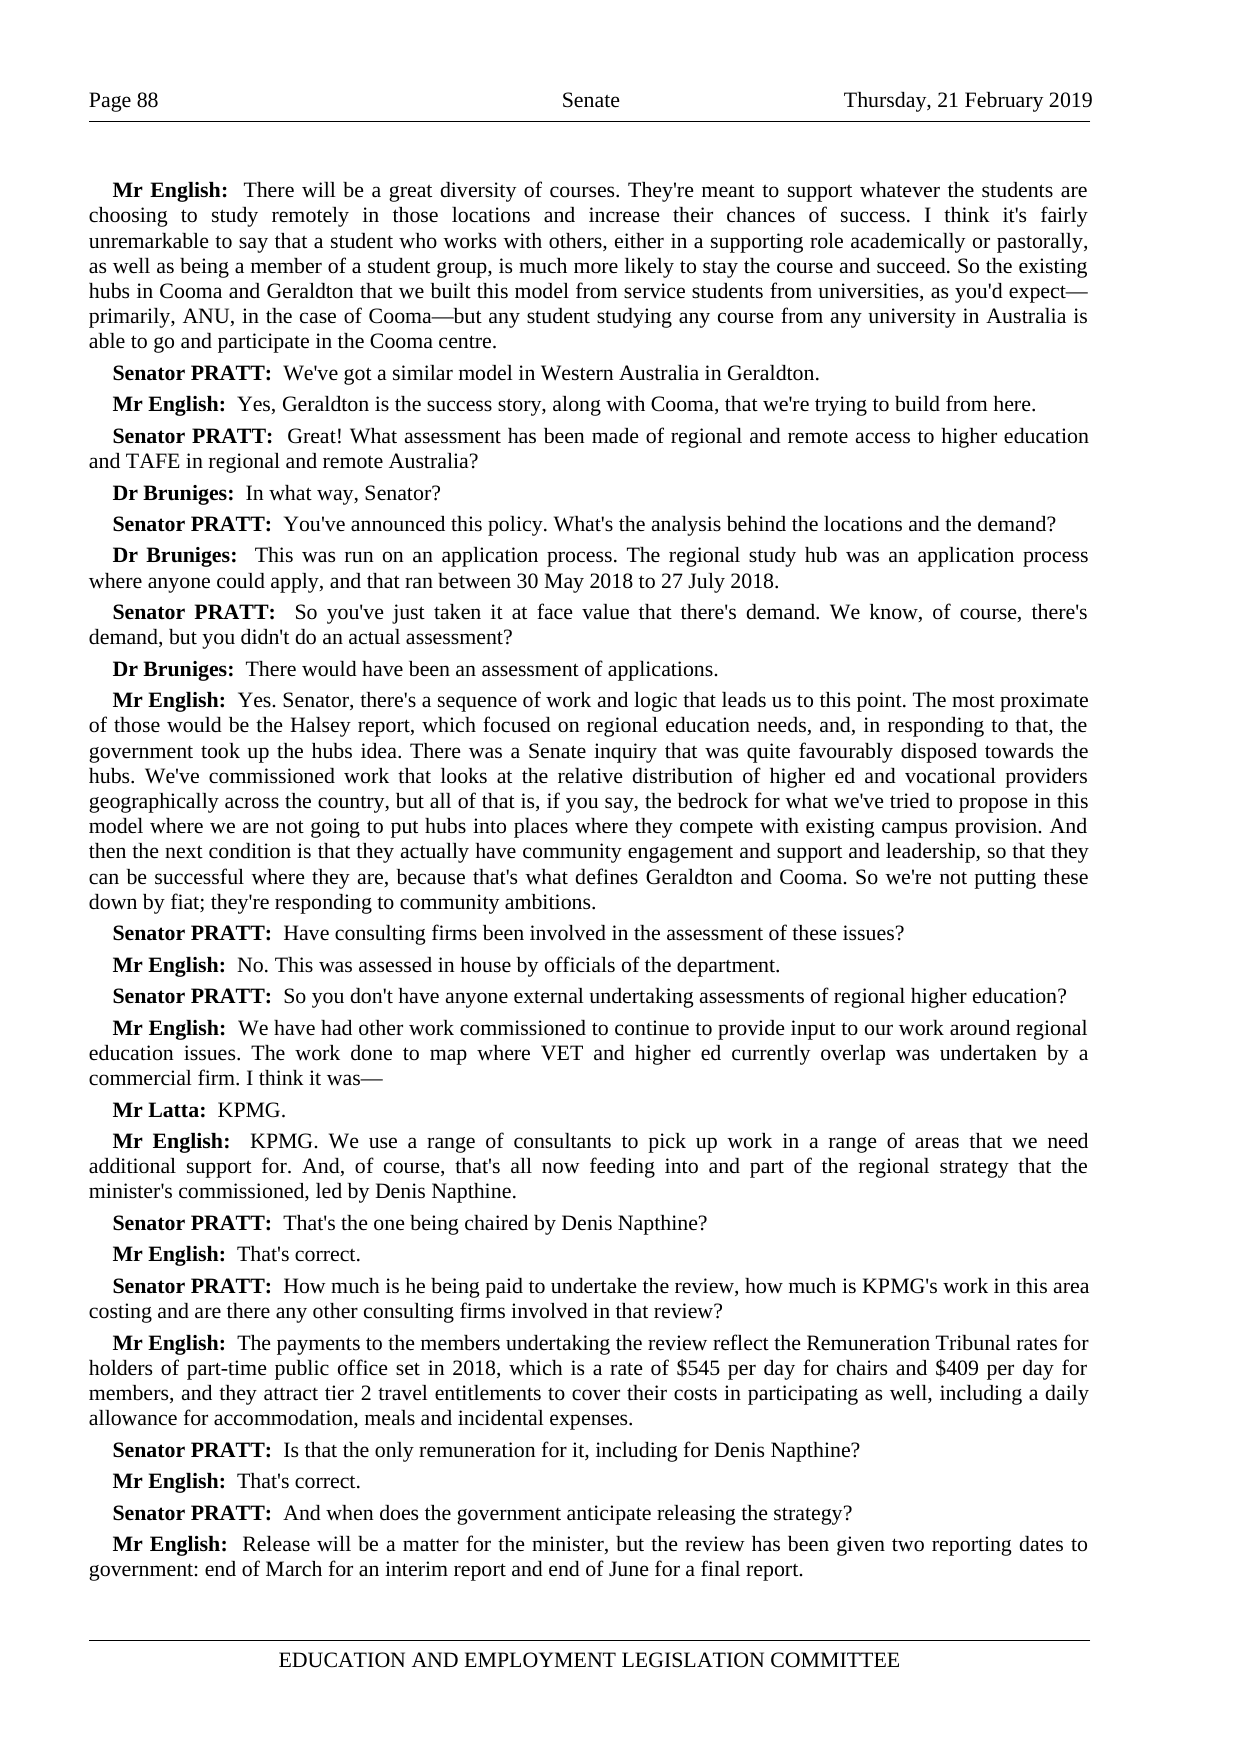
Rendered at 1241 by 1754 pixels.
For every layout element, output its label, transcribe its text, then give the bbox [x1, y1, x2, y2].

text Yes, Geraldton is the success story, along with Cooma, that we're trying to build from here. [89, 391, 1090, 417]
text Release will be a matter for the minister, but the review has been given two reporting dates to government: end of March for an interim report and end of June for a final report. [89, 1531, 1090, 1581]
text You've announced this policy. What's the analysis behind the locations and the demand? [89, 511, 1090, 536]
text Is that the only remuneration for it, including for Denis Napthine? [89, 1437, 1090, 1462]
text Yes. Senator, there's a sequence of work and logic that leads us to this point. The most proximate of those would be the Halsey report, which focused on regional education needs, and, in responding to that, the government took up the hubs idea. There was a Senate inquiry that was quite favourably disposed towards the hubs. We've commissioned work that looks at the relative distribution of higher ed and vocational providers geographically across the country, but all of that is, if you say, the bedrock for what we've tried to propose in this model where we are not going to put hubs into places where they compete with existing campus provision. And then the next condition is that they actually have community engagement and support and leadership, so that they can be successful where they are, because that's what defines Geraldton and Cooma. So we're not putting these down by fiat; they're responding to community ambitions. [89, 687, 1090, 914]
text That's correct. [89, 1468, 1090, 1493]
text How much is he being paid to undertake the review, how much is KPMG's work in this area costing and are there any other consulting firms involved in that review? [89, 1273, 1090, 1323]
text There will be a great diversity of courses. They're meant to support whatever the students are choosing to study remotely in those locations and increase their chances of success. I think it's fairly unremarkable to say that a student who works with others, either in a supporting role academically or pastorally, as well as being a member of a student group, is much more likely to stay the course and succeed. So the existing hubs in Cooma and Geraldton that we built this model from service students from universities, as you'd expect—primarily, ANU, in the case of Cooma—but any student studying any course from any university in Australia is able to go and participate in the Cooma centre. [89, 177, 1090, 354]
text We have had other work commissioned to continue to provide input to our work around regional education issues. The work done to map where VET and higher ed currently overlap was undertaken by a commercial firm. I think it was— [89, 1015, 1090, 1090]
text The payments to the members undertaking the review reflect the Remuneration Tribunal rates for holders of part-time public office set in 2018, which is a rate of $545 per day for chairs and $409 per day for members, and they attract tier 2 travel entitlements to cover their costs in participating as well, including a daily allowance for accommodation, meals and incidental expenses. [89, 1329, 1090, 1430]
text We've got a similar model in Western Australia in Geraldton. [89, 360, 1090, 385]
text KPMG. [89, 1097, 1090, 1122]
text So you don't have anyone external undertaking assessments of regional higher education? [89, 983, 1090, 1008]
text No. This was assessed in house by officials of the department. [89, 952, 1090, 977]
text This was run on an application process. The regional study hub was an application process where anyone could apply, and that ran between 30 May 2018 to 27 July 2018. [89, 542, 1090, 593]
text Great! What assessment has been made of regional and remote access to higher education and TAFE in regional and remote Australia? [89, 423, 1090, 473]
text There would have been an assessment of applications. [89, 656, 1090, 681]
text That's the one being chaired by Denis Napthine? [89, 1210, 1090, 1235]
text Have consulting firms been involved in the assessment of these issues? [89, 920, 1090, 946]
text In what way, Senator? [89, 479, 1090, 505]
text That's correct. [89, 1241, 1090, 1267]
text And when does the government anticipate releasing the strategy? [89, 1499, 1090, 1525]
text So you've just taken it at face value that there's demand. We know, of course, there's demand, but you didn't do an actual assessment? [89, 599, 1090, 649]
text KPMG. We use a range of consultants to pick up work in a range of areas that we need additional support for. And, of course, that's all now feeding into and part of the regional strategy that the minister's commissioned, led by Denis Napthine. [89, 1128, 1090, 1204]
